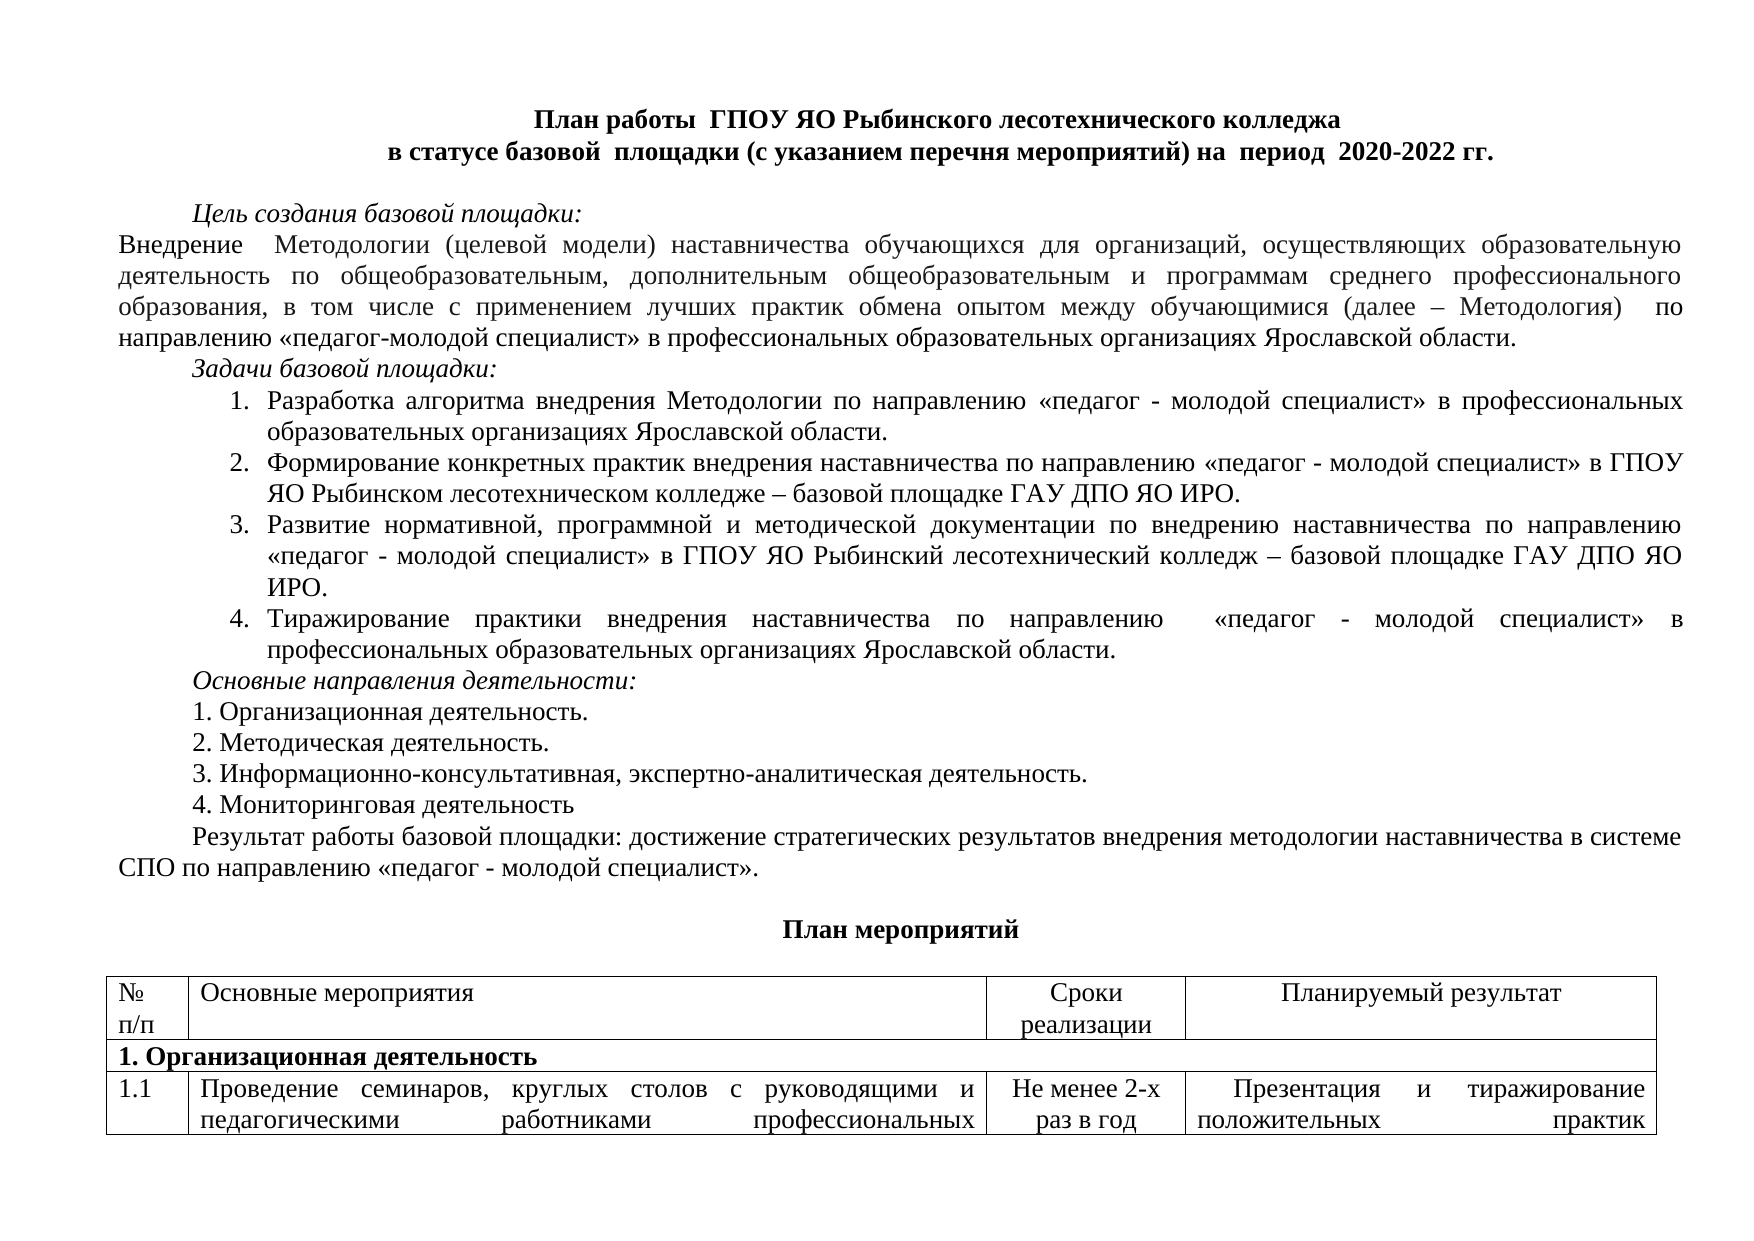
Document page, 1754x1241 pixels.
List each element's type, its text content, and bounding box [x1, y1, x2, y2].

table_header Планируемый результат [1186, 977, 1656, 1039]
text 1. Организационная деятельность. [192, 695, 1683, 726]
text Результат работы базовой площадки: достижение стратегических результатов внедрения методологии наставничества в системе СПО по направлению «педагог - молодой специалист». [118, 820, 1683, 882]
table_header Основные мероприятия [189, 977, 986, 1039]
text Цель создания базовой площадки: [118, 197, 1683, 228]
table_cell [189, 1072, 986, 1134]
list Формирование конкретных практик внедрения наставничества по направлению «педагог - молодой специалист» в ГПОУ ЯО Рыбинском лесотехническом колледже – базовой площадке ГАУ ДПО ЯО ИРО. [229, 446, 1683, 508]
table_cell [987, 1072, 1185, 1134]
text в статусе базовой площадки (с указанием перечня мероприятий) на период 2020-2022 гг. [192, 134, 1683, 166]
text 3. Информационно-консультативная, экспертно-аналитическая деятельность. [192, 757, 1683, 789]
text Задачи базовой площадки: [118, 353, 1683, 384]
list Тиражирование практики внедрения наставничества по направлению «педагог - молодой специалист» в профессиональных образовательных организациях Ярославской области. [229, 602, 1683, 664]
list Разработка алгоритма внедрения Методологии по направлению «педагог - молодой специалист» в профессиональных образовательных организациях Ярославской области. [229, 384, 1683, 446]
table_header Сроки реализации [987, 977, 1185, 1039]
text Основные направления деятельности: [192, 664, 1683, 695]
text План работы ГПОУ ЯО Рыбинского лесотехнического колледжа [192, 103, 1683, 134]
text План мероприятий [118, 913, 1683, 944]
table_header № п/п [107, 977, 188, 1039]
text 4. Мониторинговая деятельность [192, 789, 1683, 820]
table_cell 1.1 [107, 1072, 188, 1134]
text 2. Методическая деятельность. [192, 726, 1683, 757]
list Развитие нормативной, программной и методической документации по внедрению наставничества по направлению «педагог - молодой специалист» в ГПОУ ЯО Рыбинский лесотехнический колледж – базовой площадке ГАУ ДПО ЯО ИРО. [229, 508, 1683, 602]
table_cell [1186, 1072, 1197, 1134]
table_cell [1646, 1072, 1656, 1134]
text Внедрение Методологии (целевой модели) наставничества обучающихся для организаций, осуществляющих образовательную деятельность по общеобразовательным, дополнительным общеобразовательным и программам среднего профессионального образования, в том числе с применением лучших практик обмена опытом между обучающимися (далее – Методология) по направлению «педагог-молодой специалист» в профессиональных образовательных организациях Ярославской области. [118, 228, 1683, 353]
table_cell 1. Организационная деятельность [107, 1040, 1656, 1071]
